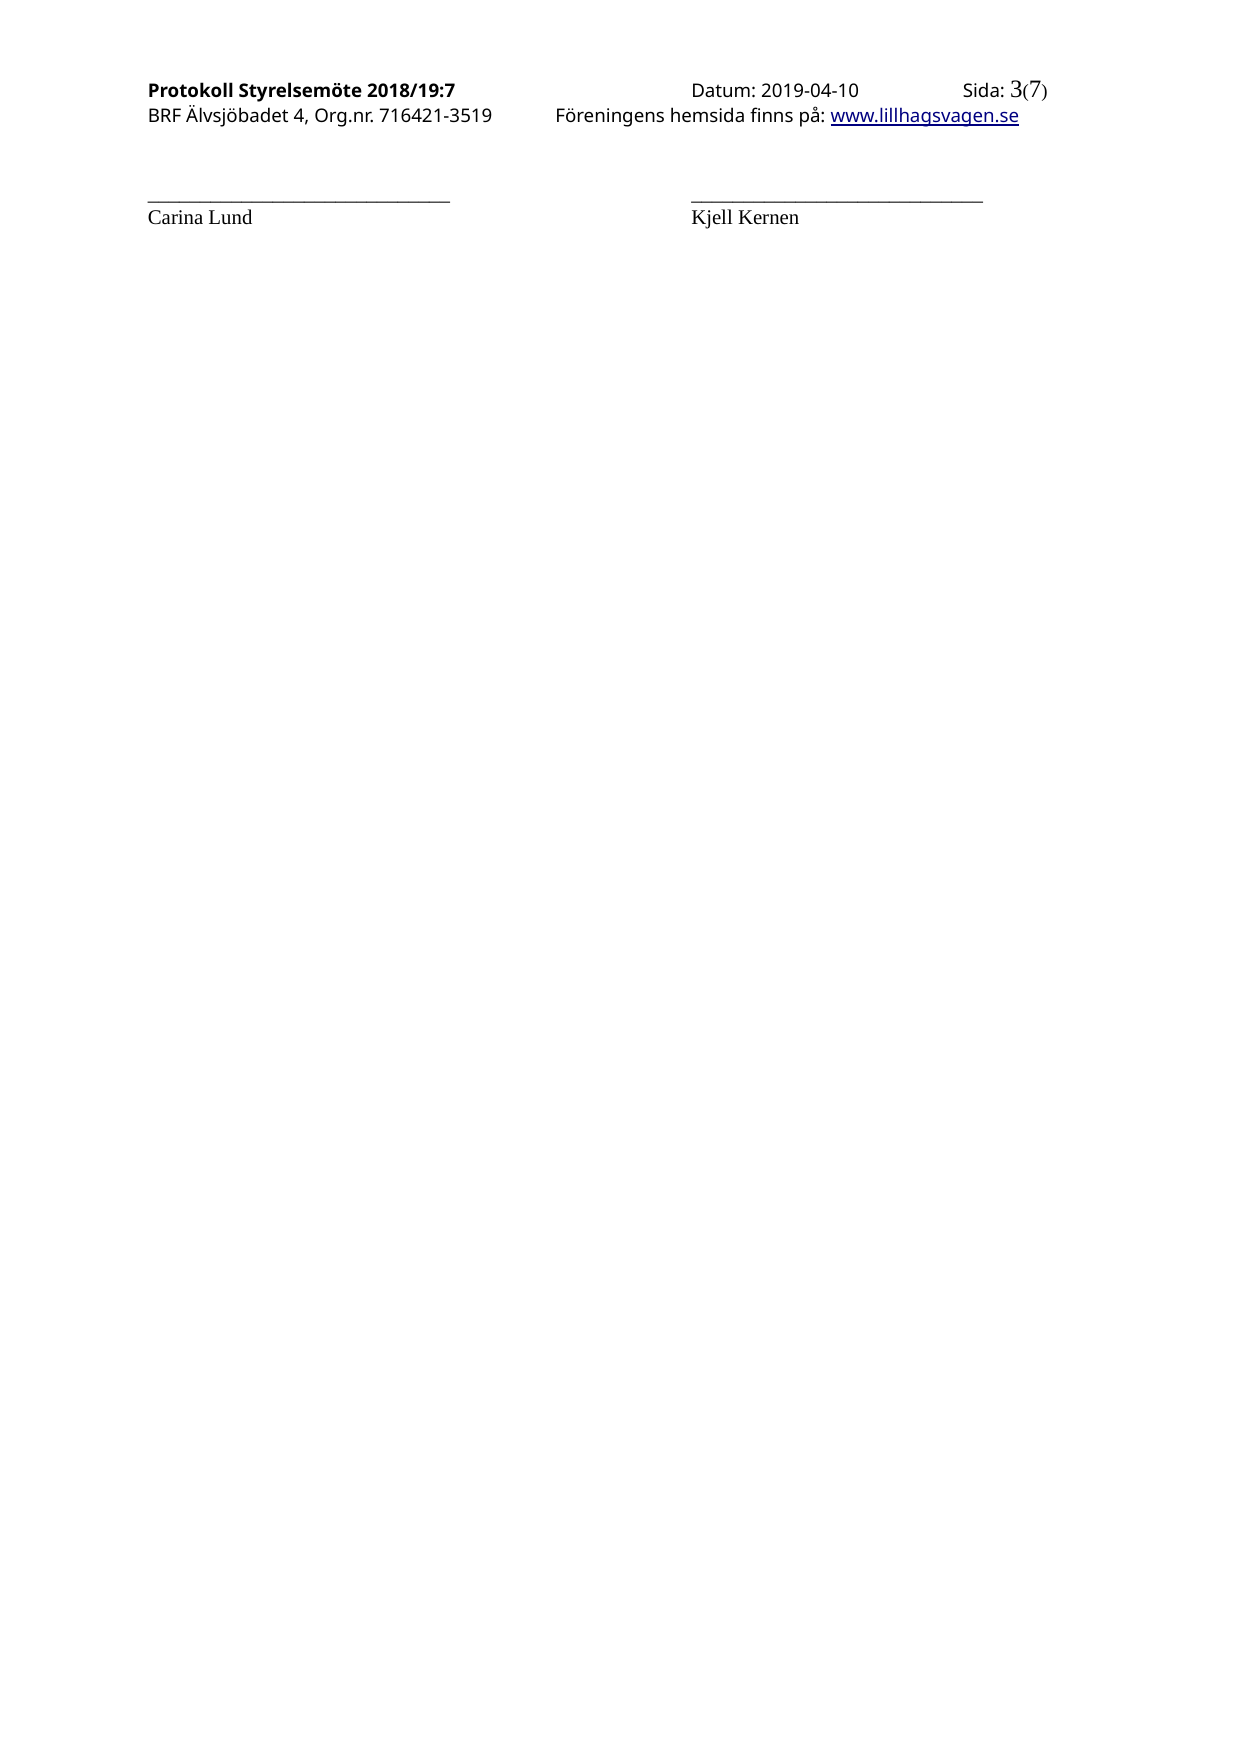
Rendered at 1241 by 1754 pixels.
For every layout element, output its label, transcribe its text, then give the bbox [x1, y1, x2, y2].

text _____________________________ ____________________________ [148, 157, 1063, 205]
text Carina Lund Kjell Kernen [148, 205, 1063, 229]
